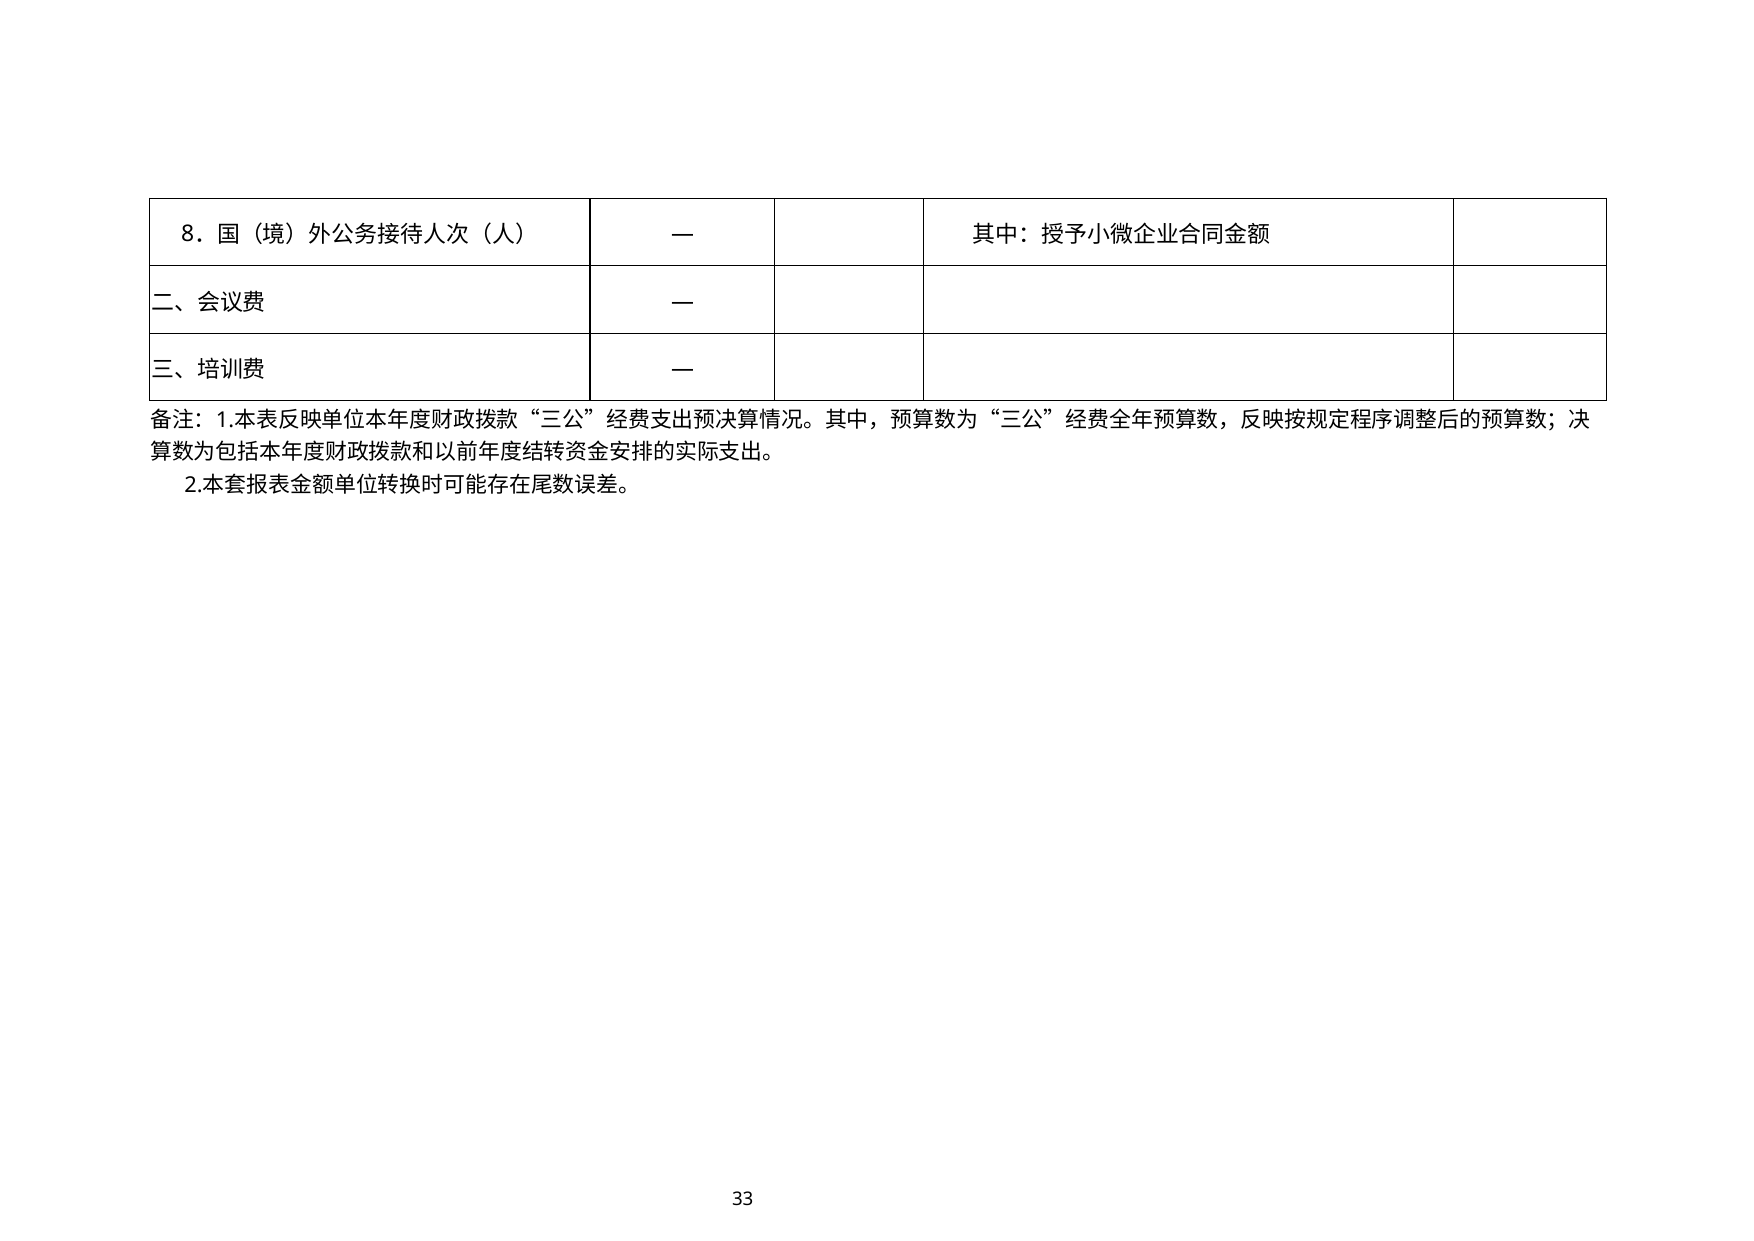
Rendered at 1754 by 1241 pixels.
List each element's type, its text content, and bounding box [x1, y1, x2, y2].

table_cell 8．国（境）外公务接待人次（人） [150, 199, 589, 265]
table_cell [775, 266, 923, 333]
text 备注：1.本表反映单位本年度财政拨款“三公”经费支出预决算情况。其中，预算数为“三公”经费全年预算数，反映按规定程序调整后的预算数；决算数为包括本年度财政拨款和以前年度结转资金安排的实际支出。 2.本套报表金额单位转换时可能存在尾数误差。 [150, 401, 1604, 596]
table_cell [1454, 199, 1606, 265]
table_cell [924, 266, 1453, 333]
table_cell [1454, 266, 1606, 333]
table_cell 三、培训费 [150, 334, 589, 400]
table_cell [1454, 334, 1606, 400]
table_cell — [591, 199, 774, 265]
table_cell [775, 334, 923, 400]
table_cell [775, 199, 923, 265]
table_cell 其中：授予小微企业合同金额 [924, 199, 1453, 265]
table_cell [924, 334, 1453, 400]
table_cell — [591, 266, 774, 333]
table_cell — [591, 334, 774, 400]
table_cell 二、会议费 [150, 266, 589, 333]
